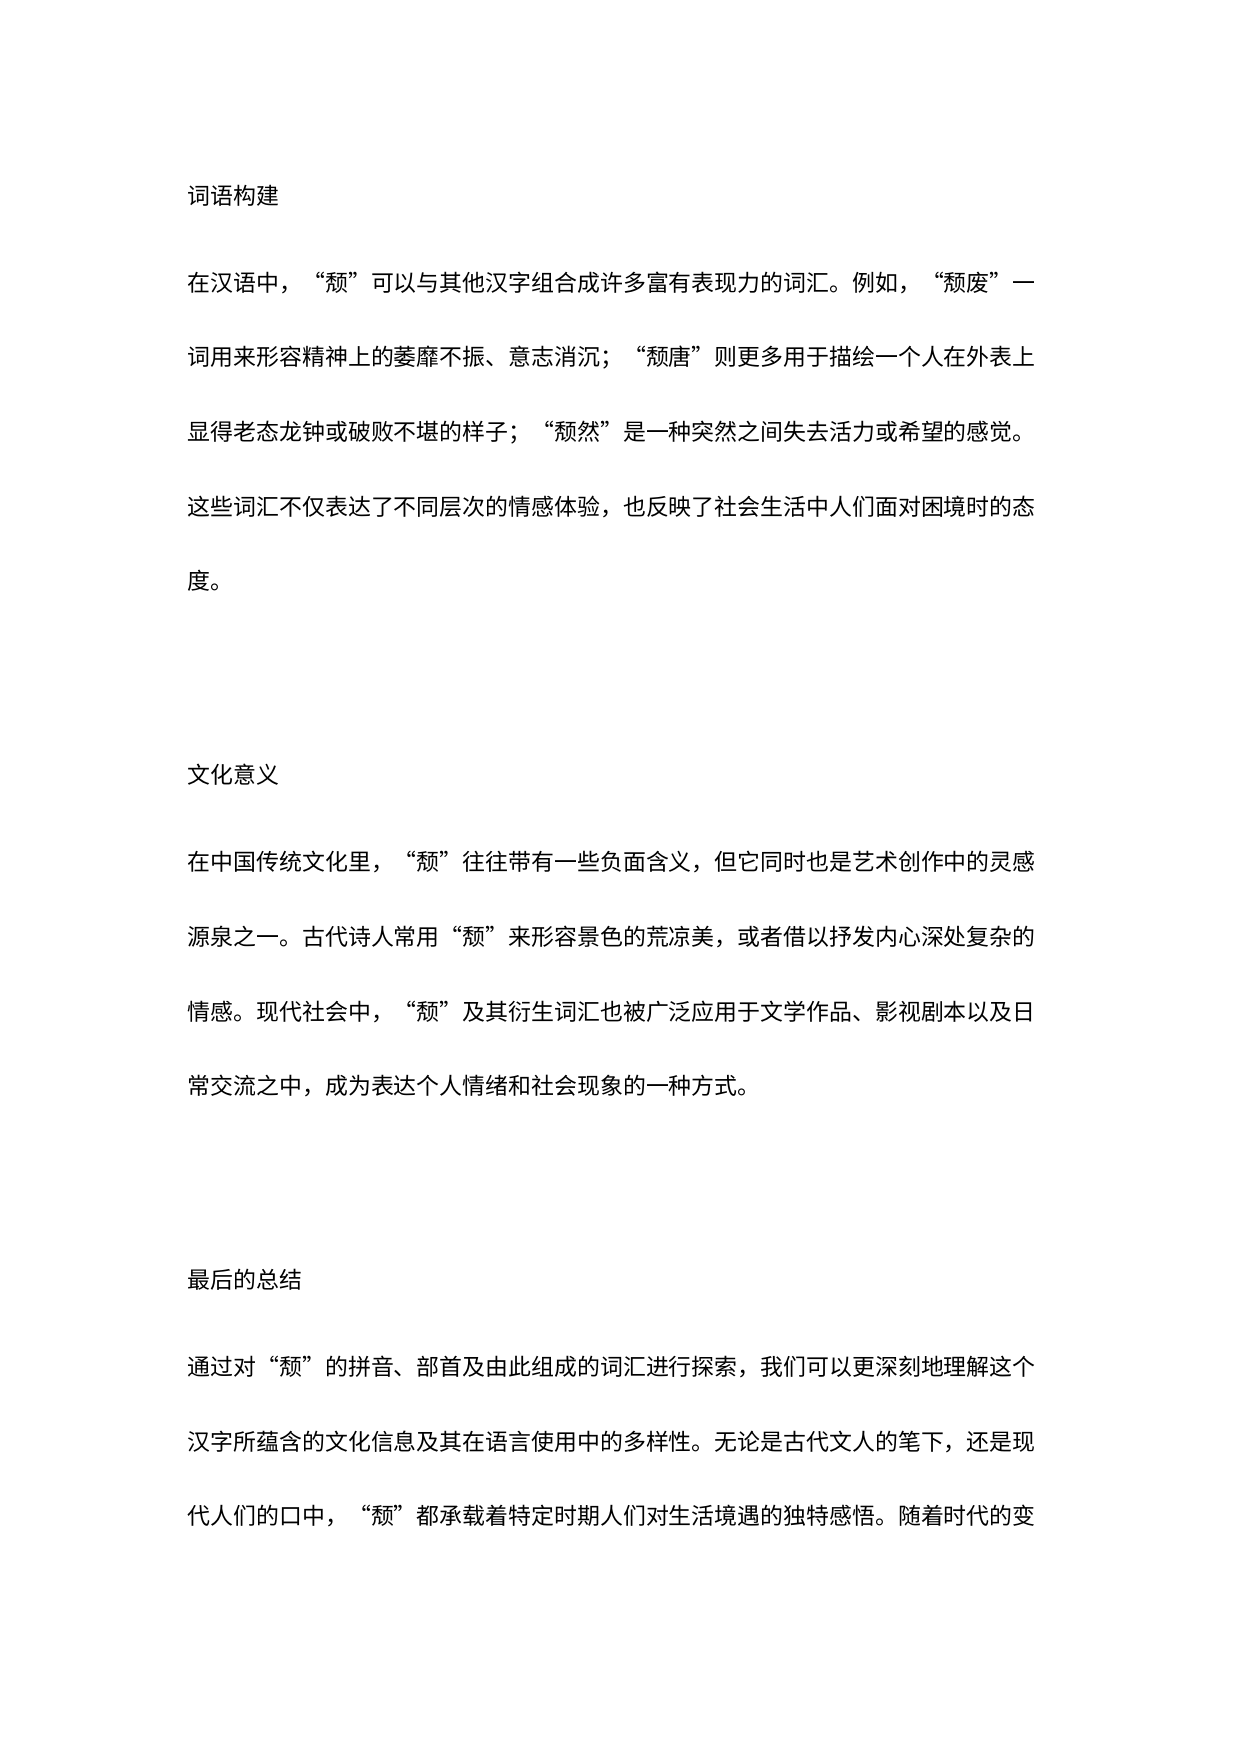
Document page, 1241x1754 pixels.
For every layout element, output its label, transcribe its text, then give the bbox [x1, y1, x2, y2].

text 在汉语中，“颓”可以与其他汉字组合成许多富有表现力的词汇。例如，“颓废”一词用来形容精神上的萎靡不振、意志消沉；“颓唐”则更多用于描绘一个人在外表上显得老态龙钟或破败不堪的样子；“颓然”是一种突然之间失去活力或希望的感觉。这些词汇不仅表达了不同层次的情感体验，也反映了社会生活中人们面对困境时的态度。 [187, 248, 1053, 612]
text 文化意义 [187, 742, 1053, 807]
text 在中国传统文化里，“颓”往往带有一些负面含义，但它同时也是艺术创作中的灵感源泉之一。古代诗人常用“颓”来形容景色的荒凉美，或者借以抒发内心深处复杂的情感。现代社会中，“颓”及其衍生词汇也被广泛应用于文学作品、影视剧本以及日常交流之中，成为表达个人情绪和社会现象的一种方式。 [187, 828, 1053, 1117]
text 词语构建 [187, 162, 1053, 227]
text 最后的总结 [187, 1246, 1053, 1311]
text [187, 1333, 1053, 1547]
